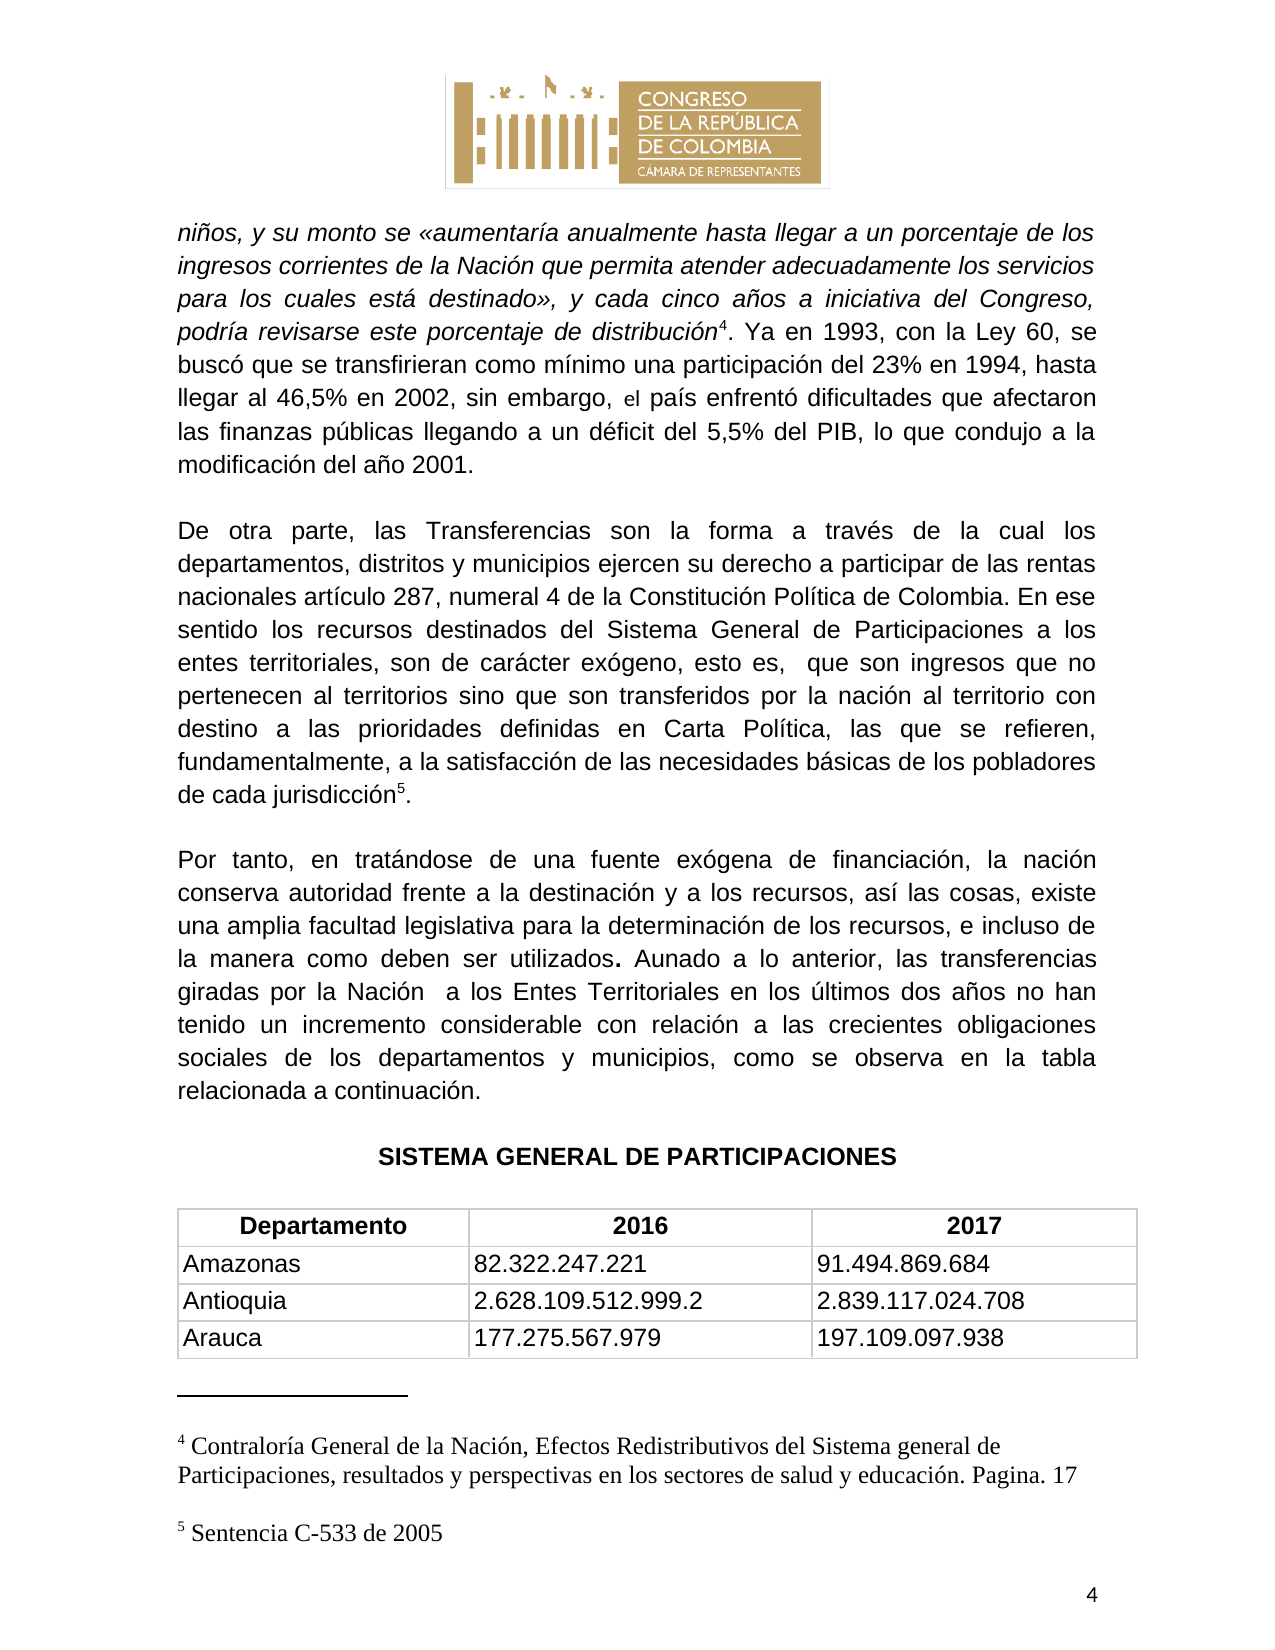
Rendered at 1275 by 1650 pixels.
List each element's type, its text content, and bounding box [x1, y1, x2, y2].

table_cell Amazonas [179, 1247, 468, 1283]
table_cell 91.494.869.684 [813, 1247, 1136, 1283]
table_cell 2.628.109.512.999.2 [470, 1285, 811, 1320]
text Por tanto, en tratándose de una fuente exógena de financiación, la nación conserva autoridad frente a la destinación y a los recursos, así las cosas, existe una amplia facultad legislativa para la determinación de los recursos, e incluso de la manera como deben ser utilizados. Aunado a lo anterior, las transferencias giradas por la Nación a los Entes Territoriales en los últimos dos años no han tenido un incremento considerable con relación a las crecientes obligaciones sociales de los departamentos y municipios, como se observa en la tabla relacionada a continuación. [177, 845, 1098, 1105]
picture [445, 75, 830, 189]
table_cell 197.109.097.938 [813, 1322, 1136, 1357]
table_cell Arauca [179, 1322, 468, 1357]
text SISTEMA GENERAL DE PARTICIPACIONES [177, 1142, 1098, 1171]
table_header Departamento [179, 1210, 468, 1246]
table_header 2017 [813, 1210, 1136, 1246]
table_cell Antioquia [179, 1285, 468, 1320]
table_cell 82.322.247.221 [470, 1247, 811, 1283]
table_cell 177.275.567.979 [470, 1322, 811, 1357]
table_cell 2.839.117.024.708 [813, 1285, 1136, 1320]
text De otra parte, las Transferencias son la forma a través de la cual los departamentos, distritos y municipios ejercen su derecho a participar de las rentas nacionales artículo 287, numeral 4 de la Constitución Política de Colombia. En ese sentido los recursos destinados del Sistema General de Participaciones a los entes territoriales, son de carácter exógeno, esto es, que son ingresos que no pertenecen al territorios sino que son transferidos por la nación al territorio con destino a las prioridades definidas en Carta Política, las que se refieren, fundamentalmente, a la satisfacción de las necesidades básicas de los pobladores de cada jurisdicción. [177, 516, 1098, 808]
table_header 2016 [470, 1210, 811, 1246]
